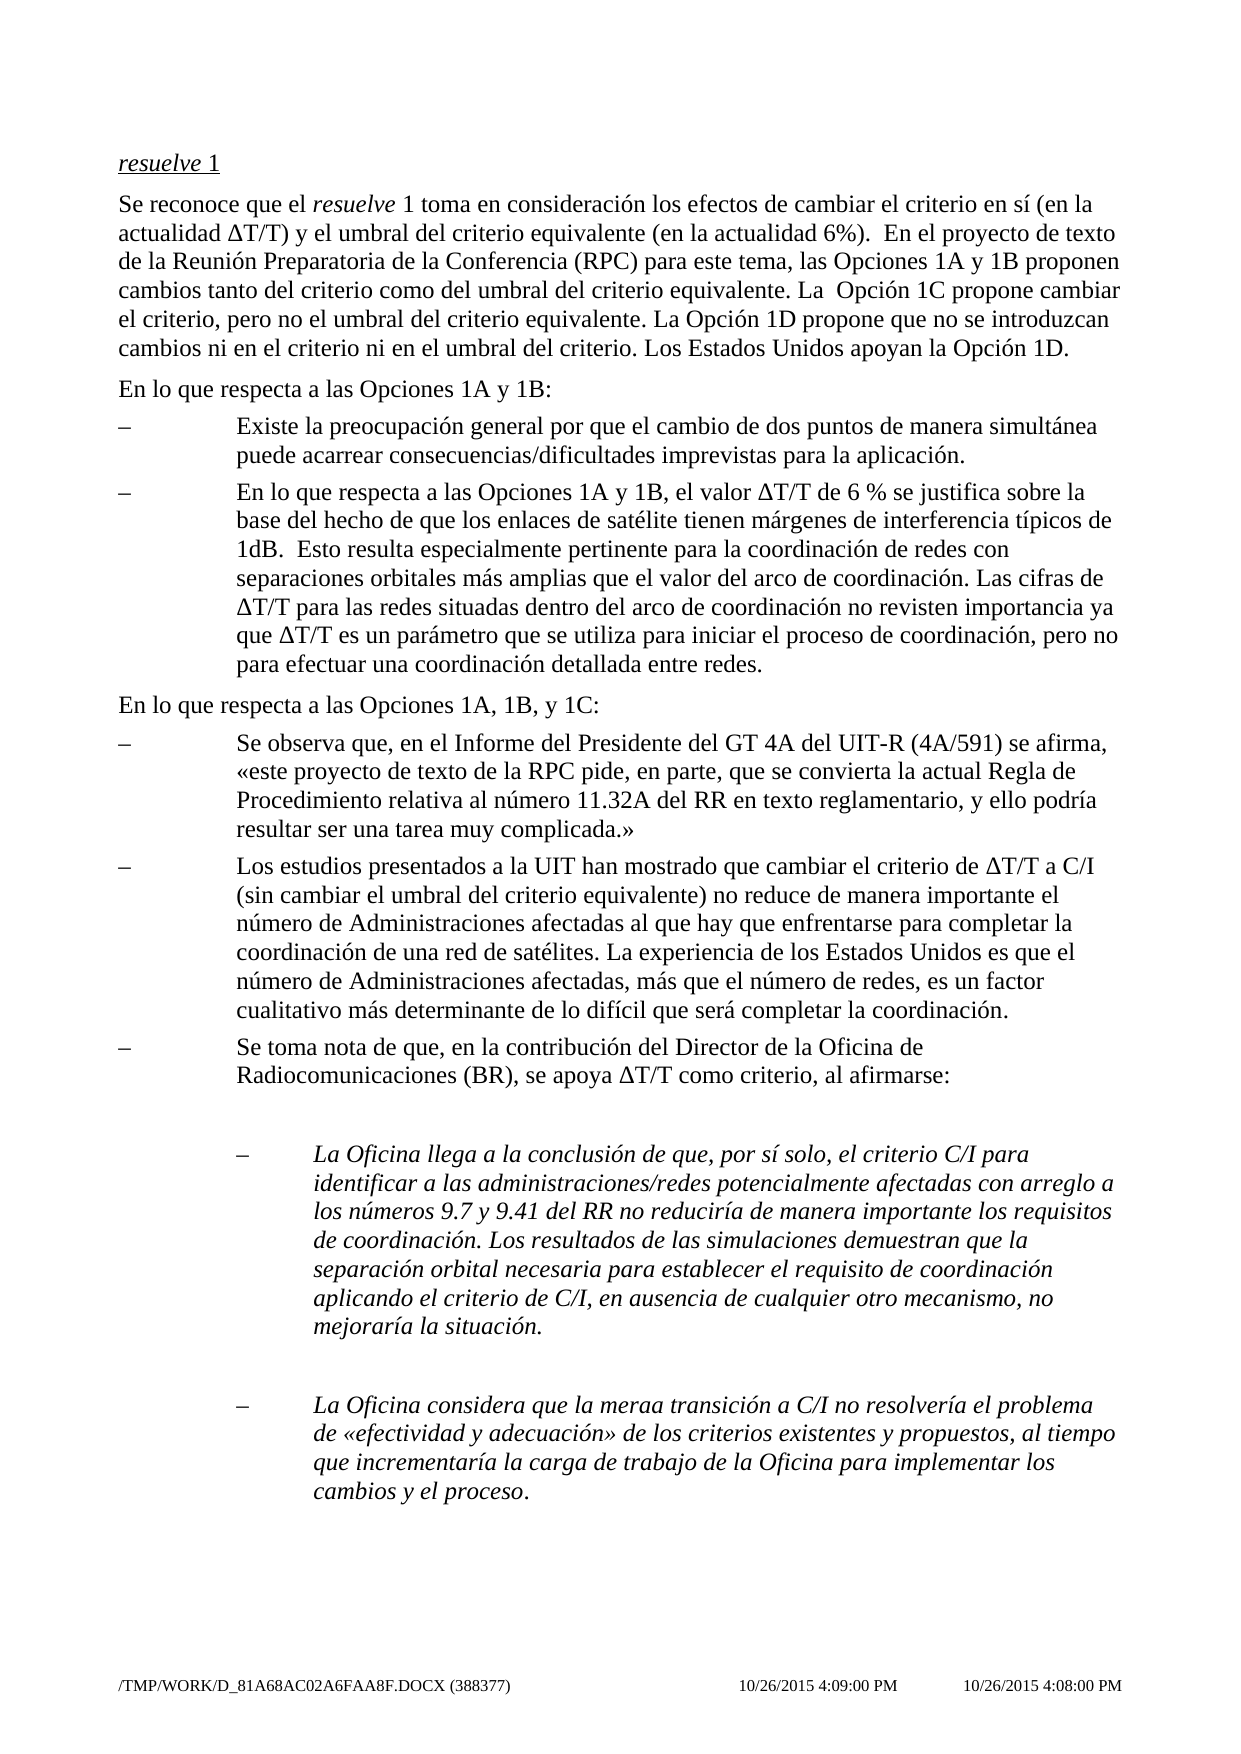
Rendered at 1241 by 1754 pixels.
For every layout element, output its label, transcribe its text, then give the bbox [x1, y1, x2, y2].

text – La Oficina llega a la conclusión de que, por sí solo, el criterio C/I para identificar a las administraciones/redes potencialmente afectadas con arreglo a los números 9.7 y 9.41 del RR no reduciría de manera importante los requisitos de coordinación. Los resultados de las simulaciones demuestran que la separación orbital necesaria para establecer el requisito de coordinación aplicando el criterio de C/I, en ausencia de cualquier otro mecanismo, no mejoraría la situación. [236, 1139, 1122, 1340]
text En lo que respecta a las Opciones 1A, 1B, y 1C: [118, 691, 1122, 719]
text – Se observa que, en el Informe del Presidente del GT 4A del UIT-R (4A/591) se afirma, «este proyecto de texto de la RPC pide, en parte, que se convierta la actual Regla de Procedimiento relativa al número 11.32A del RR en texto reglamentario, y ello podría resultar ser una tarea muy complicada.» [118, 728, 1122, 843]
text – La Oficina considera que la meraa transición a C/I no resolvería el problema de «efectividad y adecuación» de los criterios existentes y propuestos, al tiempo que incrementaría la carga de trabajo de la Oficina para implementar los cambios y el proceso. [236, 1390, 1122, 1505]
text – Los estudios presentados a la UIT han mostrado que cambiar el criterio de ΔT/T a C/I (sin cambiar el umbral del criterio equivalente) no reduce de manera importante el número de Administraciones afectadas al que hay que enfrentarse para completar la coordinación de una red de satélites. La experiencia de los Estados Unidos es que el número de Administraciones afectadas, más que el número de redes, es un factor cualitativo más determinante de lo difícil que será completar la coordinación. [118, 851, 1122, 1023]
text – Se toma nota de que, en la contribución del Director de la Oficina de Radiocomunicaciones (BR), se apoya ΔT/T como criterio, al afirmarse: [118, 1032, 1122, 1089]
text Se reconoce que el resuelve 1 toma en consideración los efectos de cambiar el criterio en sí (en la actualidad ΔT/T) y el umbral del criterio equivalente (en la actualidad 6%). En el proyecto de texto de la Reunión Preparatoria de la Conferencia (RPC) para este tema, las Opciones 1A y 1B proponen cambios tanto del criterio como del umbral del criterio equivalente. La Opción 1C propone cambiar el criterio, pero no el umbral del criterio equivalente. La Opción 1D propone que no se introduzcan cambios ni en el criterio ni en el umbral del criterio. Los Estados Unidos apoyan la Opción 1D. [118, 189, 1122, 361]
text En lo que respecta a las Opciones 1A y 1B: [118, 374, 1122, 403]
text – Existe la preocupación general por que el cambio de dos puntos de manera simultánea puede acarrear consecuencias/dificultades imprevistas para la aplicación. [118, 411, 1122, 468]
subtitle resuelve 1 [118, 148, 1122, 176]
text – En lo que respecta a las Opciones 1A y 1B, el valor ΔT/T de 6 % se justifica sobre la base del hecho de que los enlaces de satélite tienen márgenes de interferencia típicos de 1dB. Esto resulta especialmente pertinente para la coordinación de redes con separaciones orbitales más amplias que el valor del arco de coordinación. Las cifras de ΔT/T para las redes situadas dentro del arco de coordinación no revisten importancia ya que ΔT/T es un parámetro que se utiliza para iniciar el proceso de coordinación, pero no para efectuar una coordinación detallada entre redes. [118, 477, 1122, 678]
